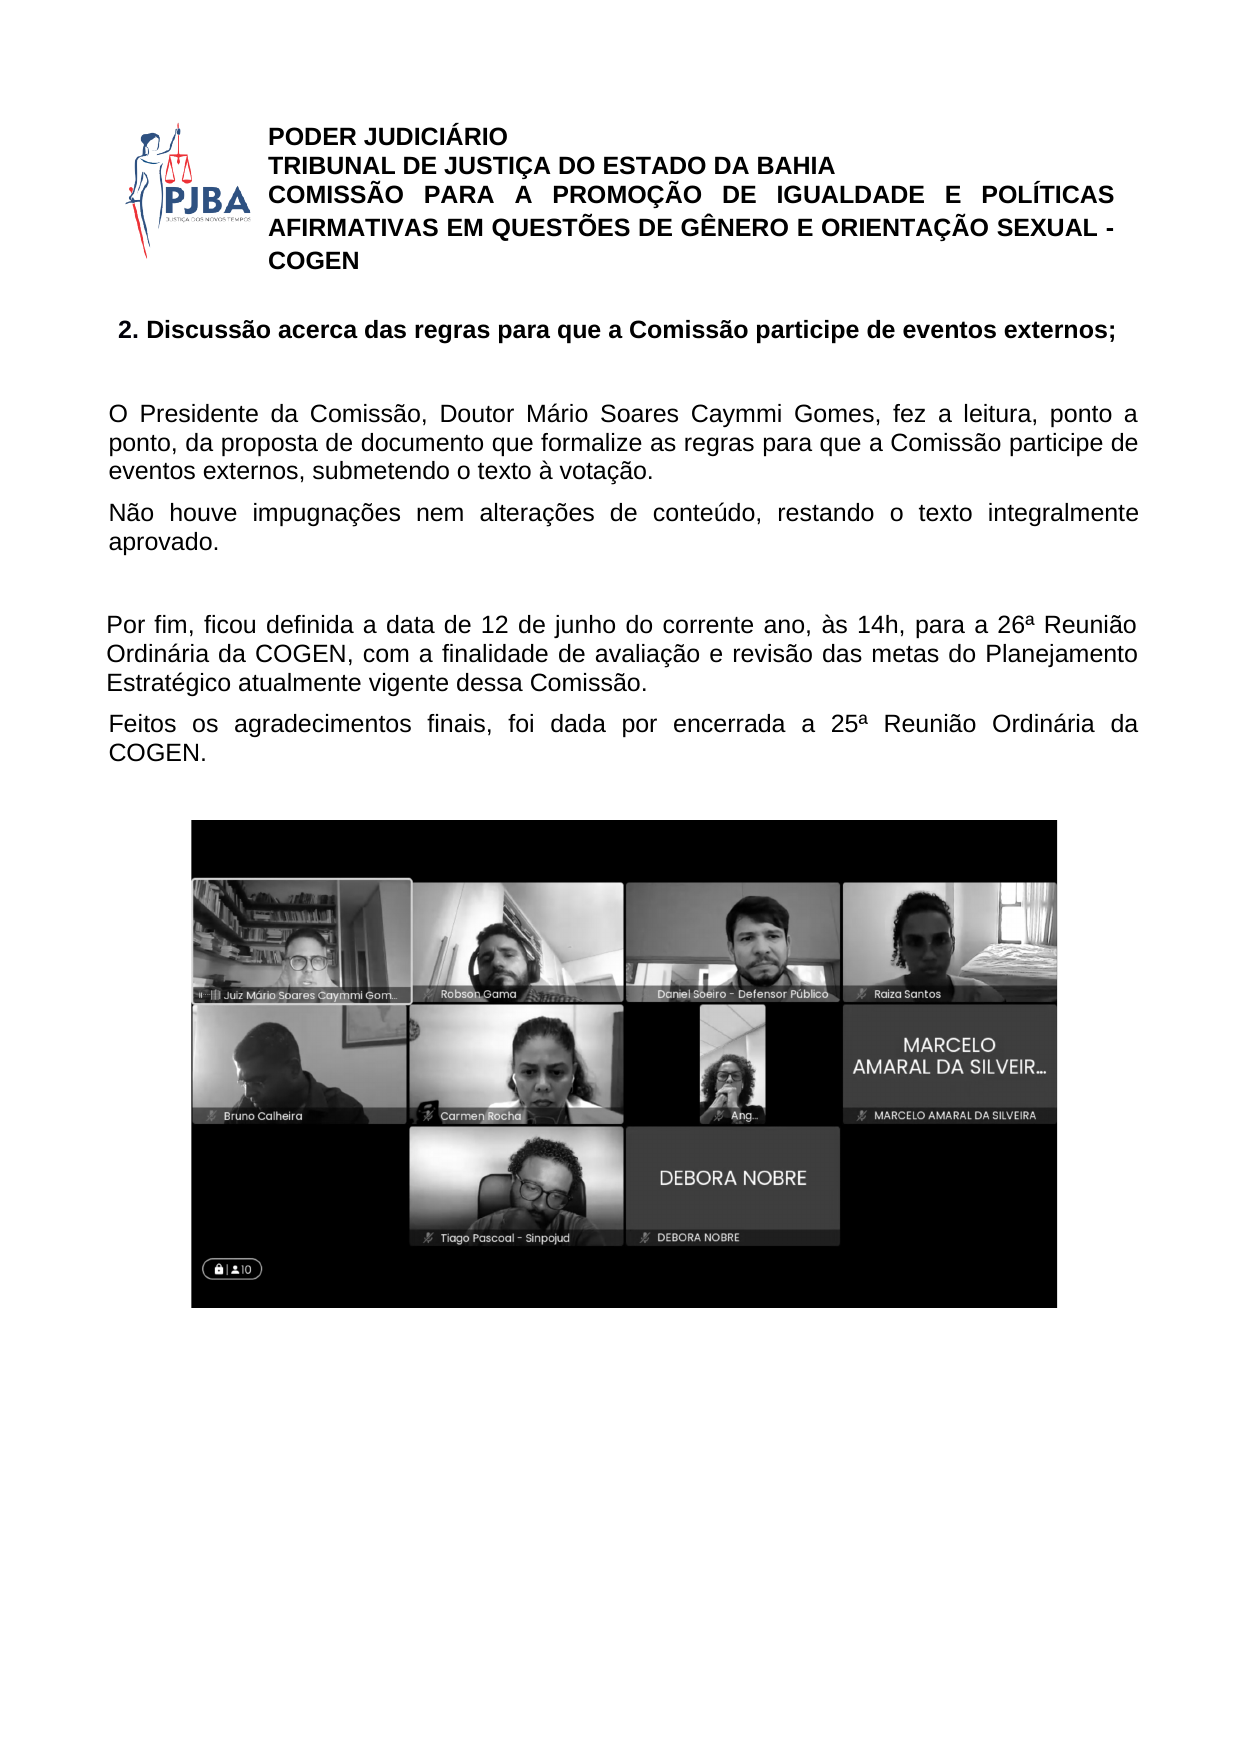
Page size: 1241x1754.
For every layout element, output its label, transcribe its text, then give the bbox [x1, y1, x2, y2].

subtitle O Presidente da Comissão, Doutor Mário Soares Caymmi Gomes, fez a leitura, ponto a ponto, da proposta de documento que formalize as regras para que a Comissão participe de eventos externos, submetendo o texto à votação. [108, 399, 1140, 485]
subtitle Discussão acerca das regras para que a Comissão participe de eventos externos; [118, 315, 1140, 344]
picture [125, 122, 251, 259]
subtitle Feitos os agradecimentos finais, foi dada por encerrada a 25ª Reunião Ordinária da COGEN. [108, 709, 1140, 767]
picture [191, 820, 1058, 1308]
subtitle Não houve impugnações nem alterações de conteúdo, restando o texto integralmente aprovado. [108, 498, 1140, 556]
subtitle Por fim, ficou definida a data de 12 de junho do corrente ano, às 14h, para a 26ª Reunião Ordinária da COGEN, com a finalidade de avaliação e revisão das metas do Planejamento Estratégico atualmente vigente dessa Comissão. [106, 610, 1140, 697]
